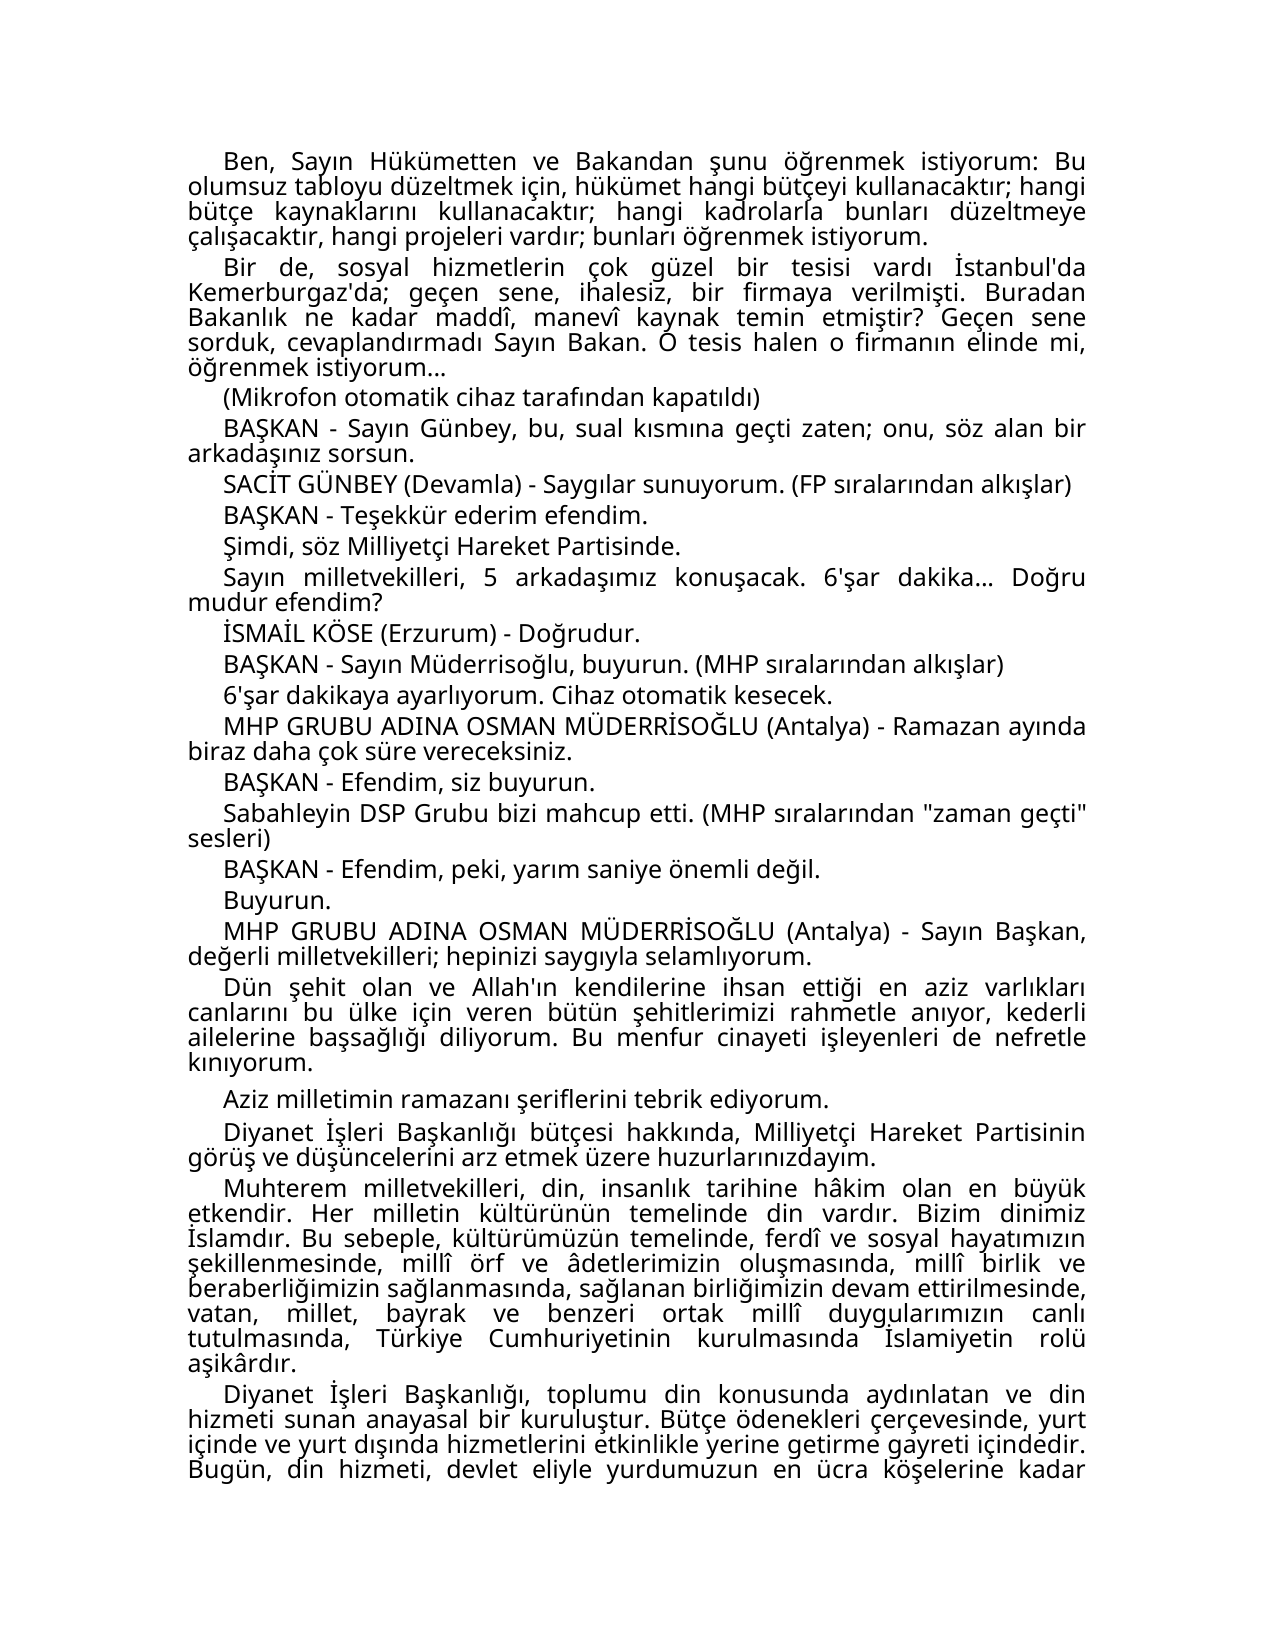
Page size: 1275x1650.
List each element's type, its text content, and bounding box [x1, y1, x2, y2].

text MHP GRUBU ADINA OSMAN MÜDERRİSOĞLU (Antalya) - Ramazan ayında biraz daha çok süre vereceksiniz. [187, 715, 1087, 765]
text Ben, Sayın Hükümetten ve Bakandan şunu öğrenmek istiyorum: Bu olumsuz tabloyu düzeltmek için, hükümet hangi bütçeyi kullanacaktır; hangi bütçe kaynaklarını kullanacaktır; hangi kadrolarla bunları düzeltmeye çalışacaktır, hangi projeleri vardır; bunları öğrenmek istiyorum. [187, 150, 1087, 250]
text Bir de, sosyal hizmetlerin çok güzel bir tesisi vardı İstanbul'da Kemerburgaz'da; geçen sene, ihalesiz, bir firmaya verilmişti. Buradan Bakanlık ne kadar maddî, manevî kaynak temin etmiştir? Geçen sene sorduk, cevaplandırmadı Sayın Bakan. O tesis halen o firmanın elinde mi, öğrenmek istiyorum... [187, 256, 1087, 381]
text Aziz milletimin ramazanı şeriflerini tebrik ediyorum. [187, 1082, 1087, 1115]
text 6'şar dakikaya ayarlıyorum. Cihaz otomatik kesecek. [187, 684, 1087, 709]
text Buyurun. [187, 889, 1087, 914]
text BAŞKAN - Teşekkür ederim efendim. [187, 505, 1087, 530]
text Sayın milletvekilleri, 5 arkadaşımız konuşacak. 6'şar dakika... Doğru mudur efendim? [187, 567, 1087, 617]
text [187, 1383, 1087, 1483]
text Şimdi, söz Milliyetçi Hareket Partisinde. [187, 536, 1087, 561]
text BAŞKAN - Sayın Günbey, bu, sual kısmına geçti zaten; onu, söz alan bir arkadaşınız sorsun. [187, 418, 1087, 468]
text Dün şehit olan ve Allah'ın kendilerine ihsan ettiği en aziz varlıkları canlarını bu ülke için veren bütün şehitlerimizi rahmetle anıyor, kederli ailelerine başsağlığı diliyorum. Bu menfur cinayeti işleyenleri de nefretle kınıyorum. [187, 976, 1087, 1076]
text BAŞKAN - Efendim, peki, yarım saniye önemli değil. [187, 858, 1087, 883]
text MHP GRUBU ADINA OSMAN MÜDERRİSOĞLU (Antalya) - Sayın Başkan, değerli milletvekilleri; hepinizi saygıyla selamlıyorum. [187, 920, 1087, 970]
text BAŞKAN - Sayın Müderrisoğlu, buyurun. (MHP sıralarından alkışlar) [187, 653, 1087, 678]
text Muhterem milletvekilleri, din, insanlık tarihine hâkim olan en büyük etkendir. Her milletin kültürünün temelinde din vardır. Bizim dinimiz İslamdır. Bu sebeple, kültürümüzün temelinde, ferdî ve sosyal hayatımızın şekillenmesinde, millî örf ve âdetlerimizin oluşmasında, millî birlik ve beraberliğimizin sağlanmasında, sağlanan birliğimizin devam ettirilmesinde, vatan, millet, bayrak ve benzeri ortak millî duygularımızın canlı tutulmasında, Türkiye Cumhuriyetinin kurulmasında İslamiyetin rolü aşikârdır. [187, 1177, 1087, 1377]
text SACİT GÜNBEY (Devamla) - Saygılar sunuyorum. (FP sıralarından alkışlar) [187, 474, 1087, 499]
text Diyanet İşleri Başkanlığı bütçesi hakkında, Milliyetçi Hareket Partisinin görüş ve düşüncelerini arz etmek üzere huzurlarınızdayım. [187, 1121, 1087, 1171]
text BAŞKAN - Efendim, siz buyurun. [187, 771, 1087, 796]
text İSMAİL KÖSE (Erzurum) - Doğrudur. [187, 622, 1087, 647]
text Sabahleyin DSP Grubu bizi mahcup etti. (MHP sıralarından "zaman geçti" sesleri) [187, 802, 1087, 852]
text (Mikrofon otomatik cihaz tarafından kapatıldı) [187, 387, 1087, 412]
